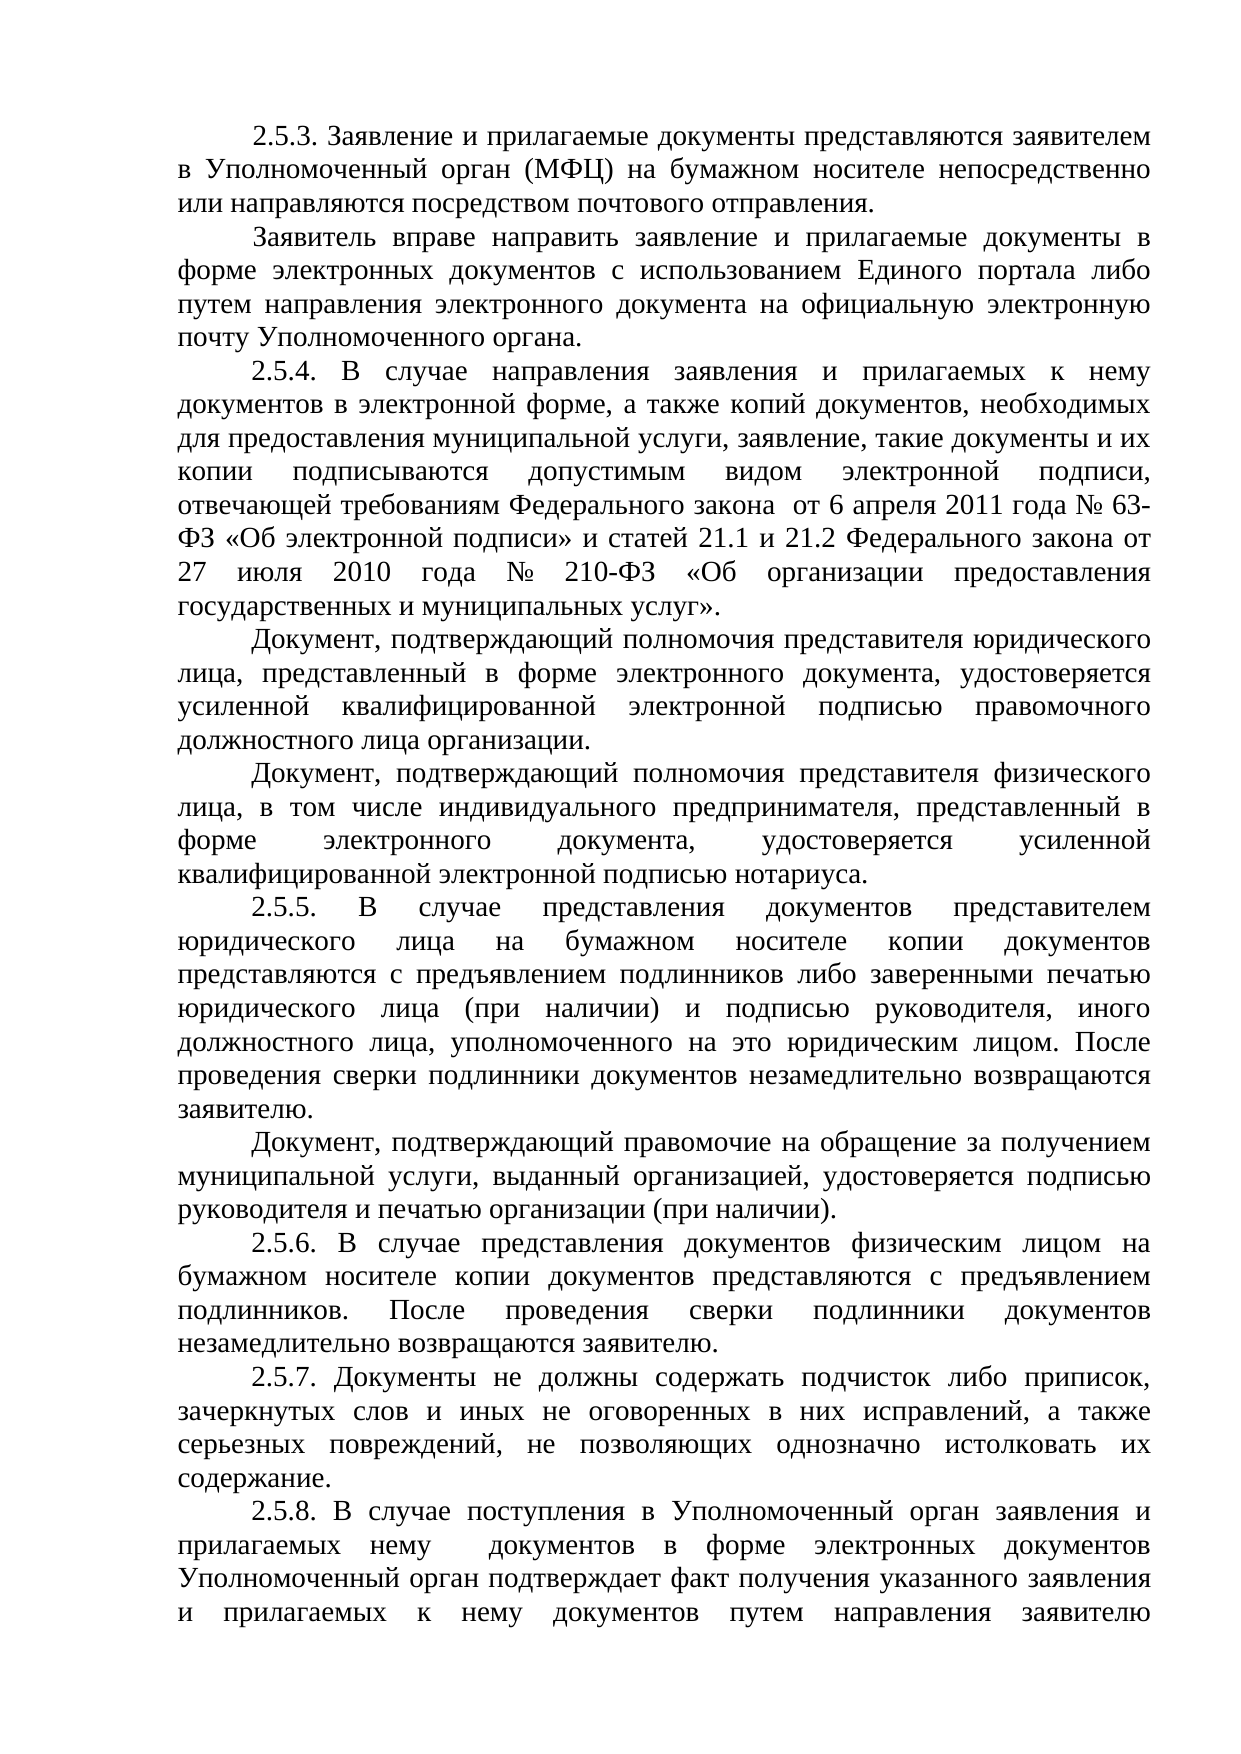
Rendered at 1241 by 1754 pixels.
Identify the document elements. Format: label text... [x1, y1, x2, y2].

text 2.5.3. Заявление и прилагаемые документы представляются заявителем в Уполномоченный орган (МФЦ) на бумажном носителе непосредственно или направляются посредством почтового отправления. [177, 118, 1152, 219]
text 2.5.4. В случае направления заявления и прилагаемых к нему документов в электронной форме, а также копий документов, необходимых для предоставления муниципальной услуги, заявление, такие документы и их копии подписываются допустимым видом электронной подписи, отвечающей требованиям Федерального закона от 6 апреля 2011 года № 63-ФЗ «Об электронной подписи» и статей 21.1 и 21.2 Федерального закона от 27 июля 2010 года № 210-ФЗ «Об организации предоставления государственных и муниципальных услуг». [177, 353, 1152, 621]
text 2.5.7. Документы не должны содержать подчисток либо приписок, зачеркнутых слов и иных не оговоренных в них исправлений, а также серьезных повреждений, не позволяющих однозначно истолковать их содержание. [177, 1359, 1152, 1493]
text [177, 1493, 1152, 1627]
text Документ, подтверждающий правомочие на обращение за получением муниципальной услуги, выданный организацией, удостоверяется подписью руководителя и печатью организации (при наличии). [177, 1124, 1152, 1225]
text 2.5.6. В случае представления документов физическим лицом на бумажном носителе копии документов представляются с предъявлением подлинников. После проведения сверки подлинники документов незамедлительно возвращаются заявителю. [177, 1225, 1152, 1359]
text Документ, подтверждающий полномочия представителя юридического лица, представленный в форме электронного документа, удостоверяется усиленной квалифицированной электронной подписью правомочного должностного лица организации. [177, 621, 1152, 755]
text Документ, подтверждающий полномочия представителя физического лица, в том числе индивидуального предпринимателя, представленный в форме электронного документа, удостоверяется усиленной квалифицированной электронной подписью нотариуса. [177, 755, 1152, 889]
text Заявитель вправе направить заявление и прилагаемые документы в форме электронных документов с использованием Единого портала либо путем направления электронного документа на официальную электронную почту Уполномоченного органа. [177, 219, 1152, 353]
text 2.5.5. В случае представления документов представителем юридического лица на бумажном носителе копии документов представляются с предъявлением подлинников либо заверенными печатью юридического лица (при наличии) и подписью руководителя, иного должностного лица, уполномоченного на это юридическим лицом. После проведения сверки подлинники документов незамедлительно возвращаются заявителю. [177, 889, 1152, 1124]
